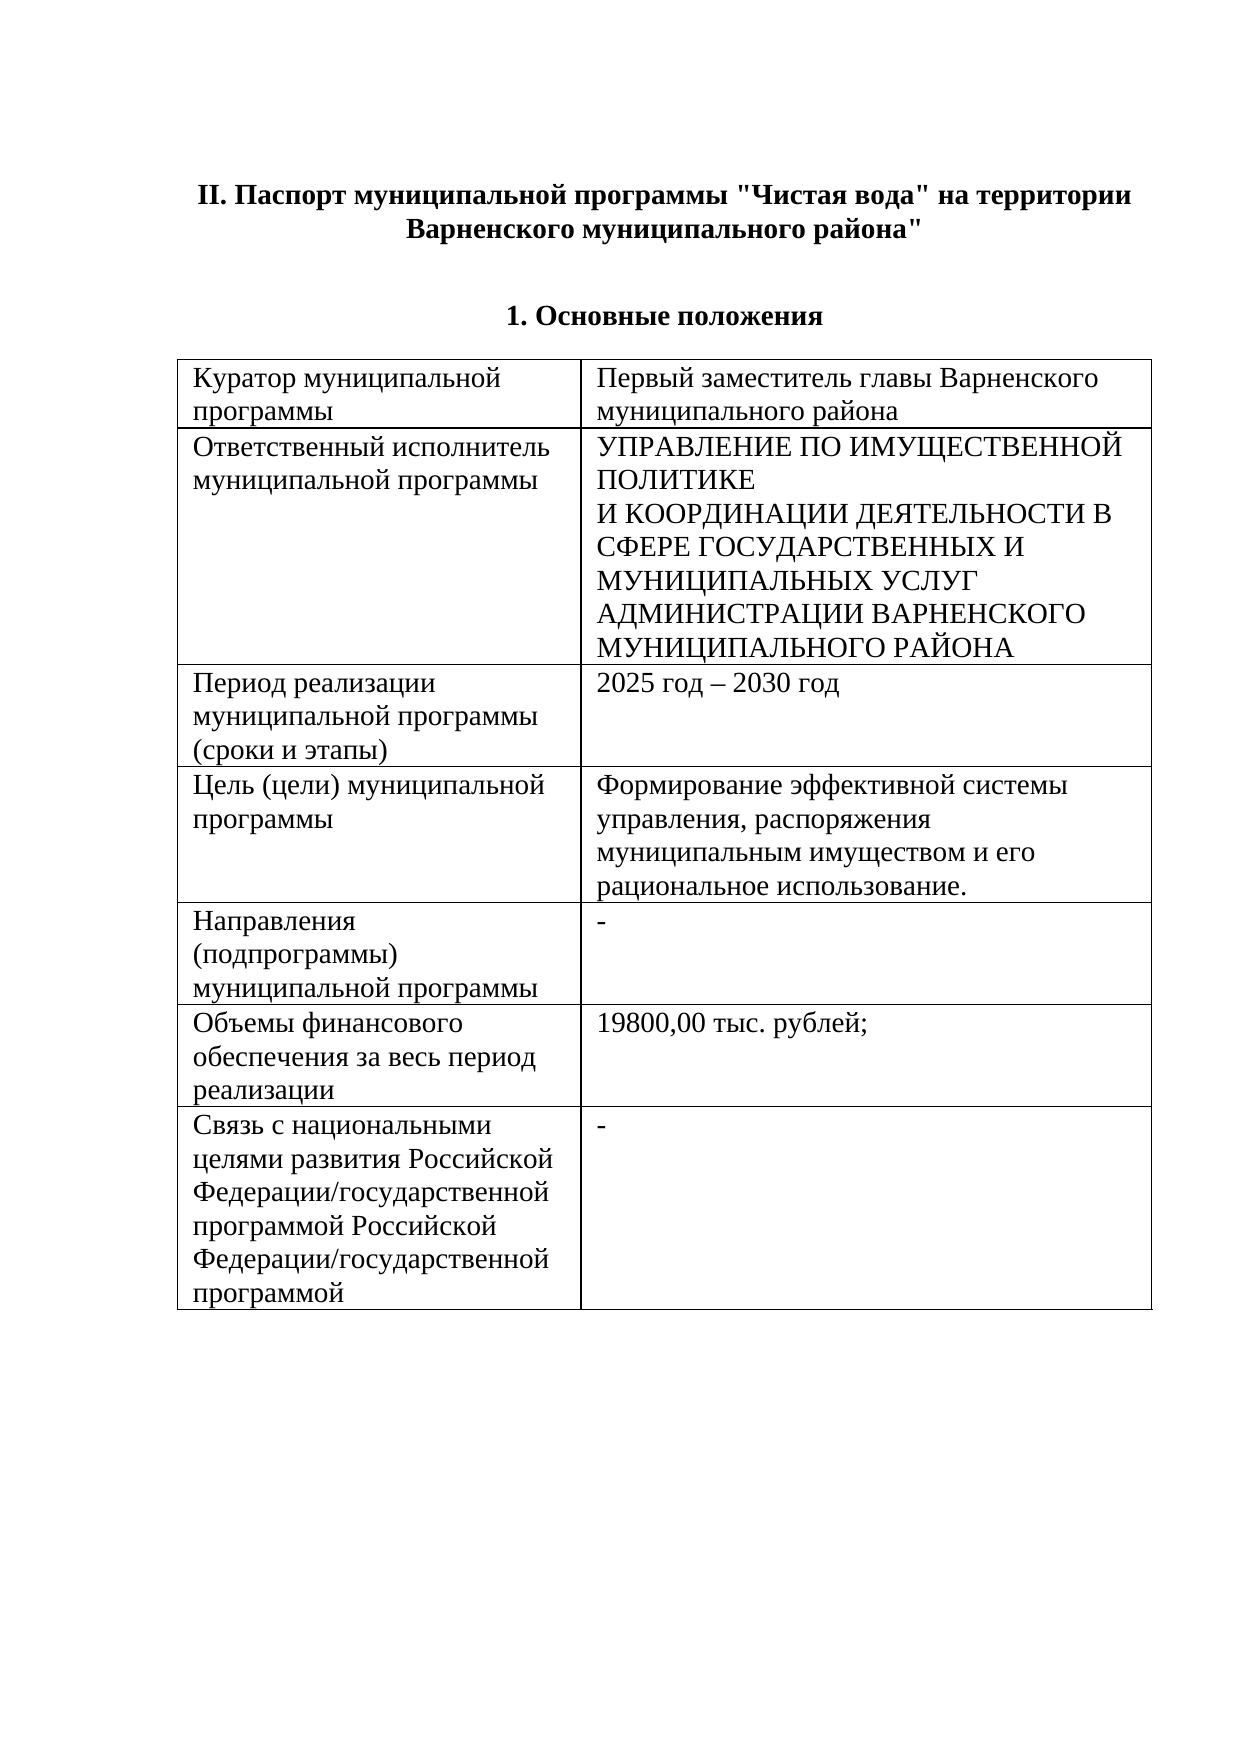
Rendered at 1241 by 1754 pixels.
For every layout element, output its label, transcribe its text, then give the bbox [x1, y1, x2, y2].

text II. Паспорт муниципальной программы "Чистая вода" на территории Варненского муниципального района" [177, 177, 1152, 244]
table_cell - [582, 903, 1151, 1003]
table_cell Направления (подпрограммы) муниципальной программы [178, 903, 580, 1003]
table_cell УПРАВЛЕНИЕ ПО ИМУЩЕСТВЕННОЙ ПОЛИТИКЕ И КООРДИНАЦИИ ДЕЯТЕЛЬНОСТИ В СФЕРЕ ГОСУДАРСТВЕННЫХ И МУНИЦИПАЛЬНЫХ УСЛУГ АДМИНИСТРАЦИИ ВАРНЕНСКОГО МУНИЦИПАЛЬНОГО РАЙОНА [582, 429, 1151, 663]
table_cell Формирование эффективной системы управления, распоряжения муниципальным имуществом и его рациональное использование. [582, 767, 1151, 901]
table_cell Период реализации муниципальной программы (сроки и этапы) [178, 665, 580, 766]
table_cell 19800,00 тыс. рублей; [582, 1005, 1151, 1106]
table_cell Связь с национальными целями развития Российской Федерации/государственной программой Российской Федерации/государственной программой [178, 1107, 580, 1308]
table_cell Первый заместитель главы Варненского муниципального района [582, 360, 1151, 427]
table_cell Объемы финансового обеспечения за весь период реализации [178, 1005, 580, 1106]
table_cell - [582, 1107, 1151, 1308]
table_cell Куратор муниципальной программы [178, 360, 580, 427]
table_cell Ответственный исполнитель муниципальной программы [178, 429, 580, 663]
text 1. Основные положения [177, 269, 1152, 332]
table_cell Цель (цели) муниципальной программы [178, 767, 580, 901]
table_cell 2025 год – 2030 год [582, 665, 1151, 766]
